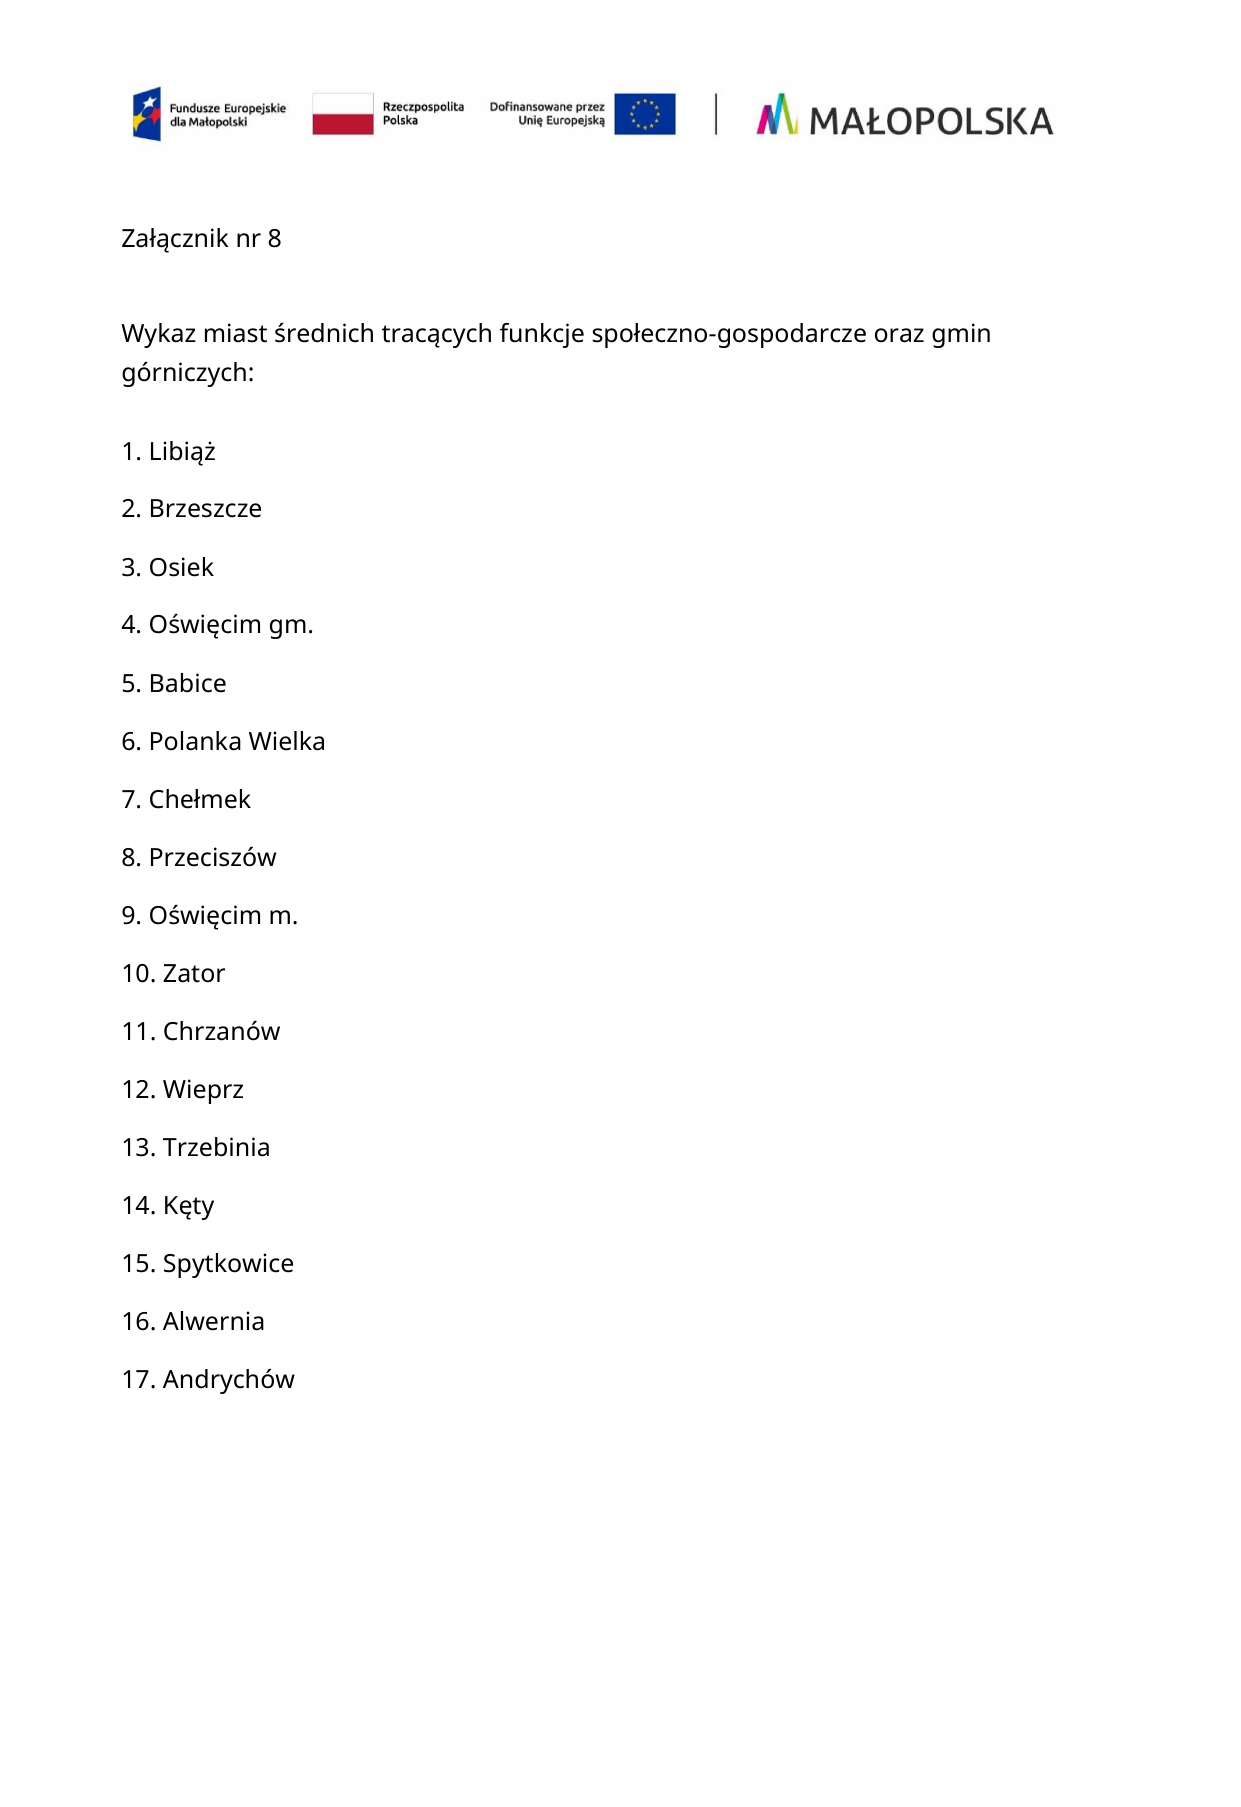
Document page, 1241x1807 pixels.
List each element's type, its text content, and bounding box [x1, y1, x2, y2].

text 12. Wieprz [121, 1071, 1127, 1105]
text 6. Polanka Wielka [121, 723, 1127, 757]
text 13. Trzebinia [121, 1129, 1127, 1163]
text 2. Brzeszcze [121, 491, 1127, 525]
picture [121, 73, 1066, 154]
text 9. Oświęcim m. [121, 897, 1127, 931]
text 5. Babice [121, 665, 1127, 699]
text 11. Chrzanów [121, 1013, 1127, 1047]
text 4. Oświęcim gm. [121, 607, 1127, 641]
text Załącznik nr 8 [121, 221, 1127, 255]
text Wykaz miast średnich tracących funkcje społeczno-gospodarcze oraz gmin górniczych: [121, 316, 1127, 389]
text 15. Spytkowice [121, 1245, 1127, 1279]
text 14. Kęty [121, 1187, 1127, 1221]
text 7. Chełmek [121, 781, 1127, 815]
text 1. Libiąż [121, 433, 1127, 467]
text 17. Andrychów [121, 1361, 1127, 1396]
text 16. Alwernia [121, 1303, 1127, 1337]
text 10. Zator [121, 955, 1127, 989]
text 8. Przeciszów [121, 839, 1127, 873]
text 3. Osiek [121, 549, 1127, 583]
